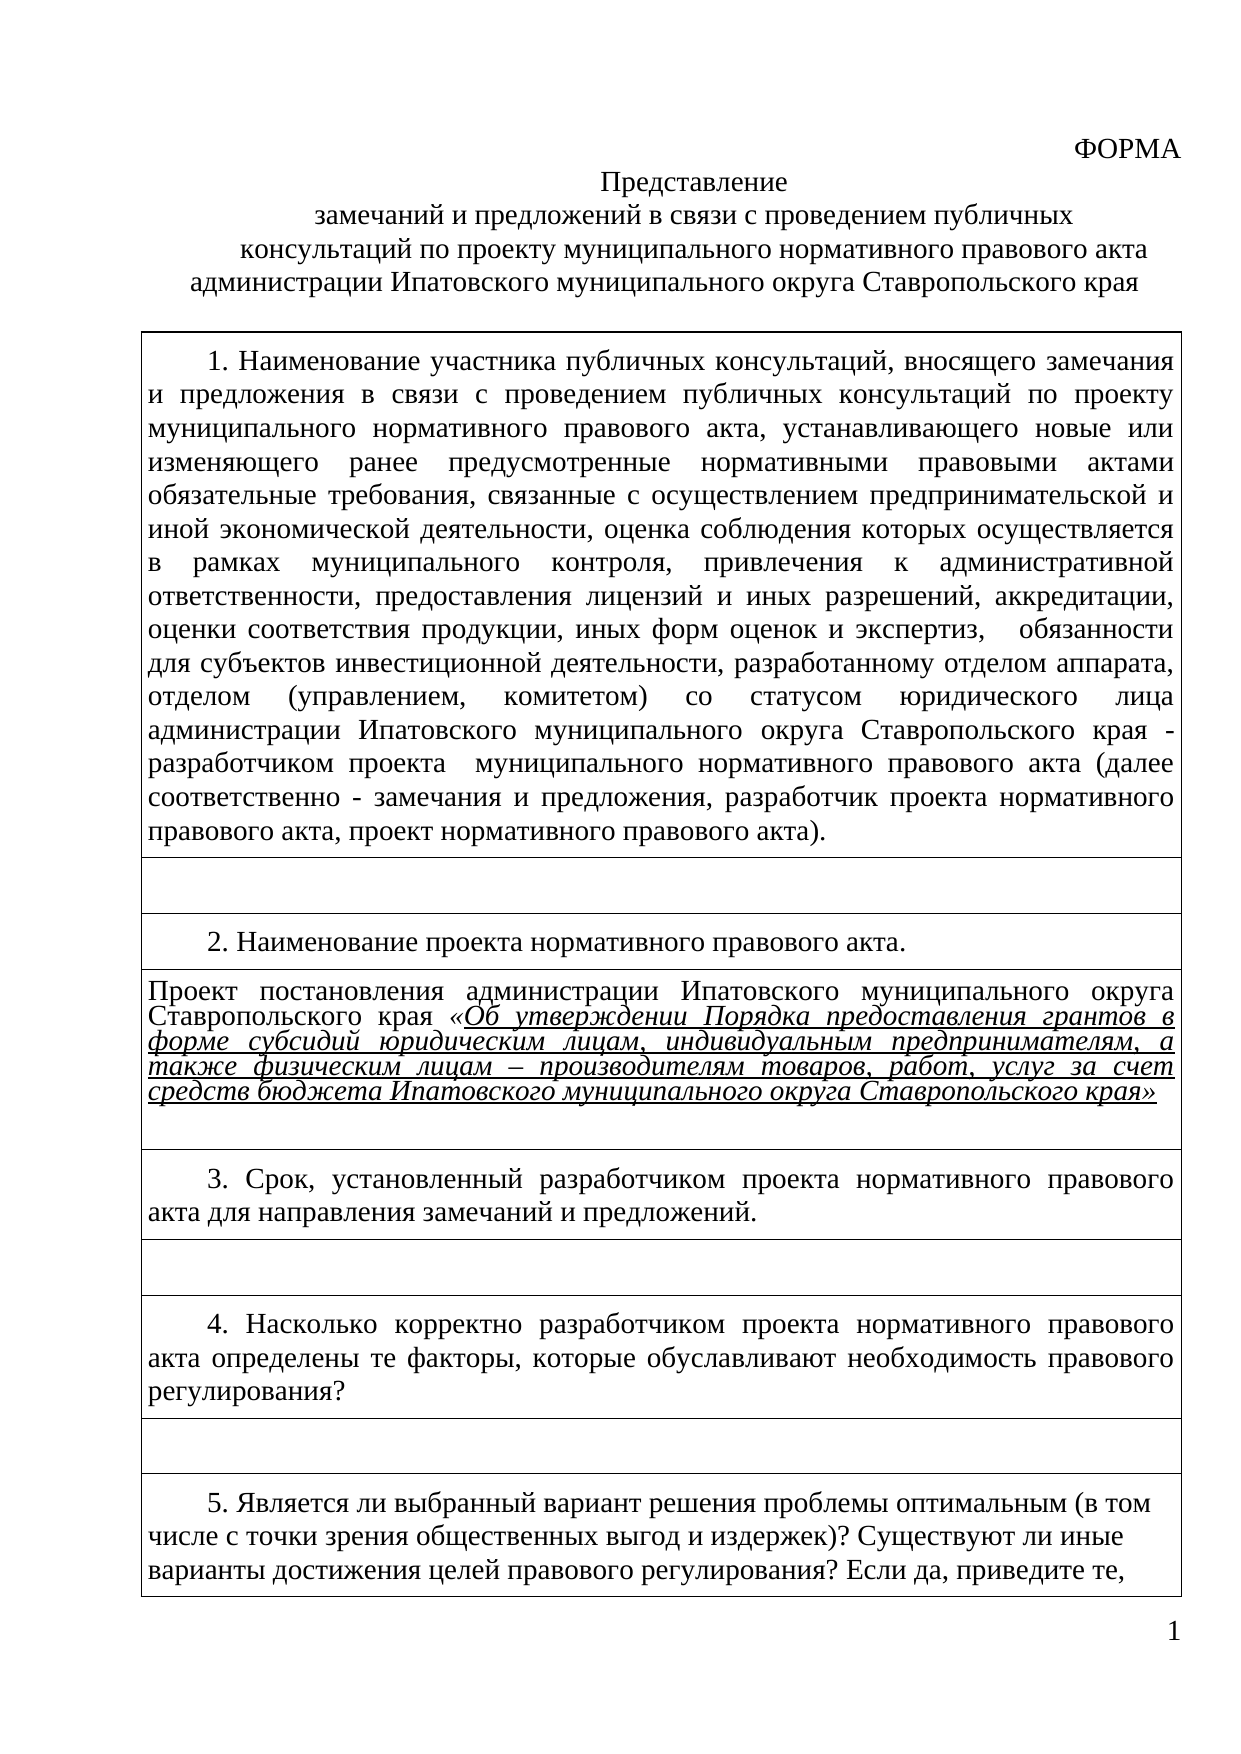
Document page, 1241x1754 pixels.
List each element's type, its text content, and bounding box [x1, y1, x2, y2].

table_cell 4. Насколько корректно разработчиком проекта нормативного правового акта определены те факторы, которые обуславливают необходимость правового регулирования? [142, 1296, 1181, 1417]
table_cell [142, 1419, 1181, 1473]
text Представление [148, 164, 1181, 197]
text ФОРМА [148, 139, 1181, 164]
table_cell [142, 1474, 1181, 1596]
table_cell Проект постановления администрации Ипатовского муниципального округа Ставропольского края «Об утверждении Порядка предоставления грантов в форме субсидий юридическим лицам, индивидуальным предпринимателям, а также физическим лицам – производителям товаров, работ, услуг за счет средств бюджета Ипатовского муниципального округа Ставропольского края» [142, 970, 1181, 1149]
table_cell [142, 1240, 1181, 1294]
table_header 1. Наименование участника публичных консультаций, вносящего замечания и предложения в связи с проведением публичных консультаций по проекту муниципального нормативного правового акта, устанавливающего новые или изменяющего ранее предусмотренные нормативными правовыми актами обязательные требования, связанные с осуществлением предпринимательской и иной экономической деятельности, оценка соблюдения которых осуществляется в рамках муниципального контроля, привлечения к административной ответственности, предоставления лицензий и иных разрешений, аккредитации, оценки соответствия продукции, иных форм оценок и экспертиз, обязанности для субъектов инвестиционной деятельности, разработанному отделом аппарата, отделом (управлением, комитетом) со статусом юридического лица администрации Ипатовского муниципального округа Ставропольского края - разработчиком проекта муниципального нормативного правового акта (далее соответственно - замечания и предложения, разработчик проекта нормативного правового акта, проект нормативного правового акта). [142, 333, 1181, 857]
text замечаний и предложений в связи с проведением публичных [148, 197, 1181, 231]
table_cell 3. Срок, установленный разработчиком проекта нормативного правового акта для направления замечаний и предложений. [142, 1150, 1181, 1239]
table_cell 2. Наименование проекта нормативного правового акта. [142, 914, 1181, 968]
text консультаций по проекту муниципального нормативного правового акта администрации Ипатовского муниципального округа Ставропольского края [148, 231, 1181, 298]
table_cell [142, 858, 1181, 913]
